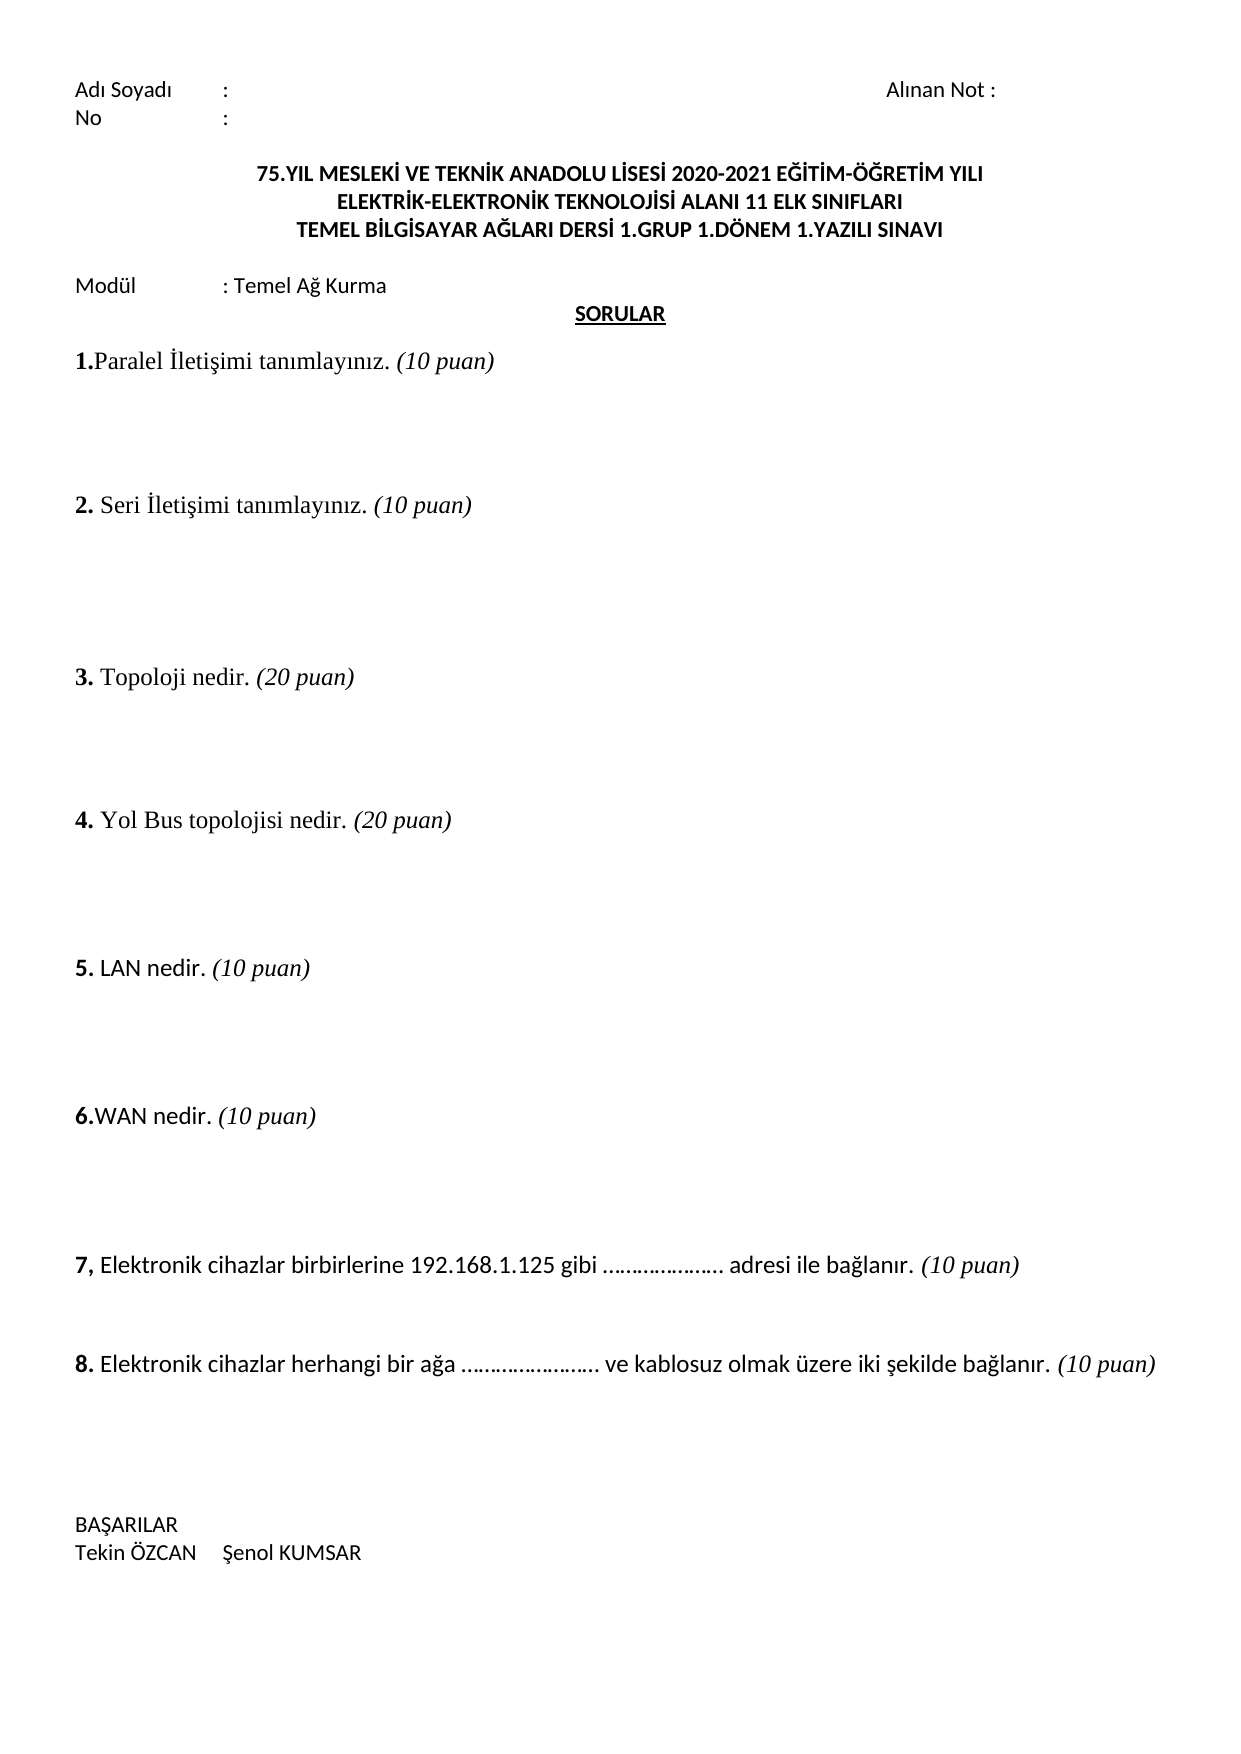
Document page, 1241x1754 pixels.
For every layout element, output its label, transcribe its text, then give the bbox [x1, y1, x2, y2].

text 75.YIL MESLEKİ VE TEKNİK ANADOLU LİSESİ 2020-2021 EĞİTİM-ÖĞRETİM YILI [75, 159, 1165, 187]
text 1.Paralel İletişimi tanımlayınız. (10 puan) [75, 346, 1165, 375]
text No : [75, 103, 1165, 131]
text 7, Elektronik cihazlar birbirlerine 192.168.1.125 gibi ………………… adresi ile bağlanır. (10 puan) [75, 1249, 1165, 1280]
text 2. Seri İletişimi tanımlayınız. (10 puan) [75, 490, 1165, 518]
text 3. Topoloji nedir. (20 puan) [75, 662, 1165, 690]
text Adı Soyadı : Alınan Not : [75, 75, 1165, 103]
text Tekin ÖZCAN Şenol KUMSAR [75, 1538, 1165, 1566]
text TEMEL BİLGİSAYAR AĞLARI DERSİ 1.GRUP 1.DÖNEM 1.YAZILI SINAVI [75, 215, 1165, 243]
text SORULAR [75, 299, 1165, 327]
text Modül : Temel Ağ Kurma [75, 271, 1165, 299]
text 5. LAN nedir. (10 puan) [75, 952, 1165, 982]
text BAŞARILAR [75, 1510, 1165, 1538]
text 6.WAN nedir. (10 puan) [75, 1100, 1165, 1131]
text 8. Elektronik cihazlar herhangi bir ağa …………………… ve kablosuz olmak üzere iki şekilde bağlanır. (10 puan) [75, 1348, 1165, 1379]
text ELEKTRİK-ELEKTRONİK TEKNOLOJİSİ ALANI 11 ELK SINIFLARI [75, 187, 1165, 215]
text 4. Yol Bus topolojisi nedir. (20 puan) [75, 805, 1165, 833]
